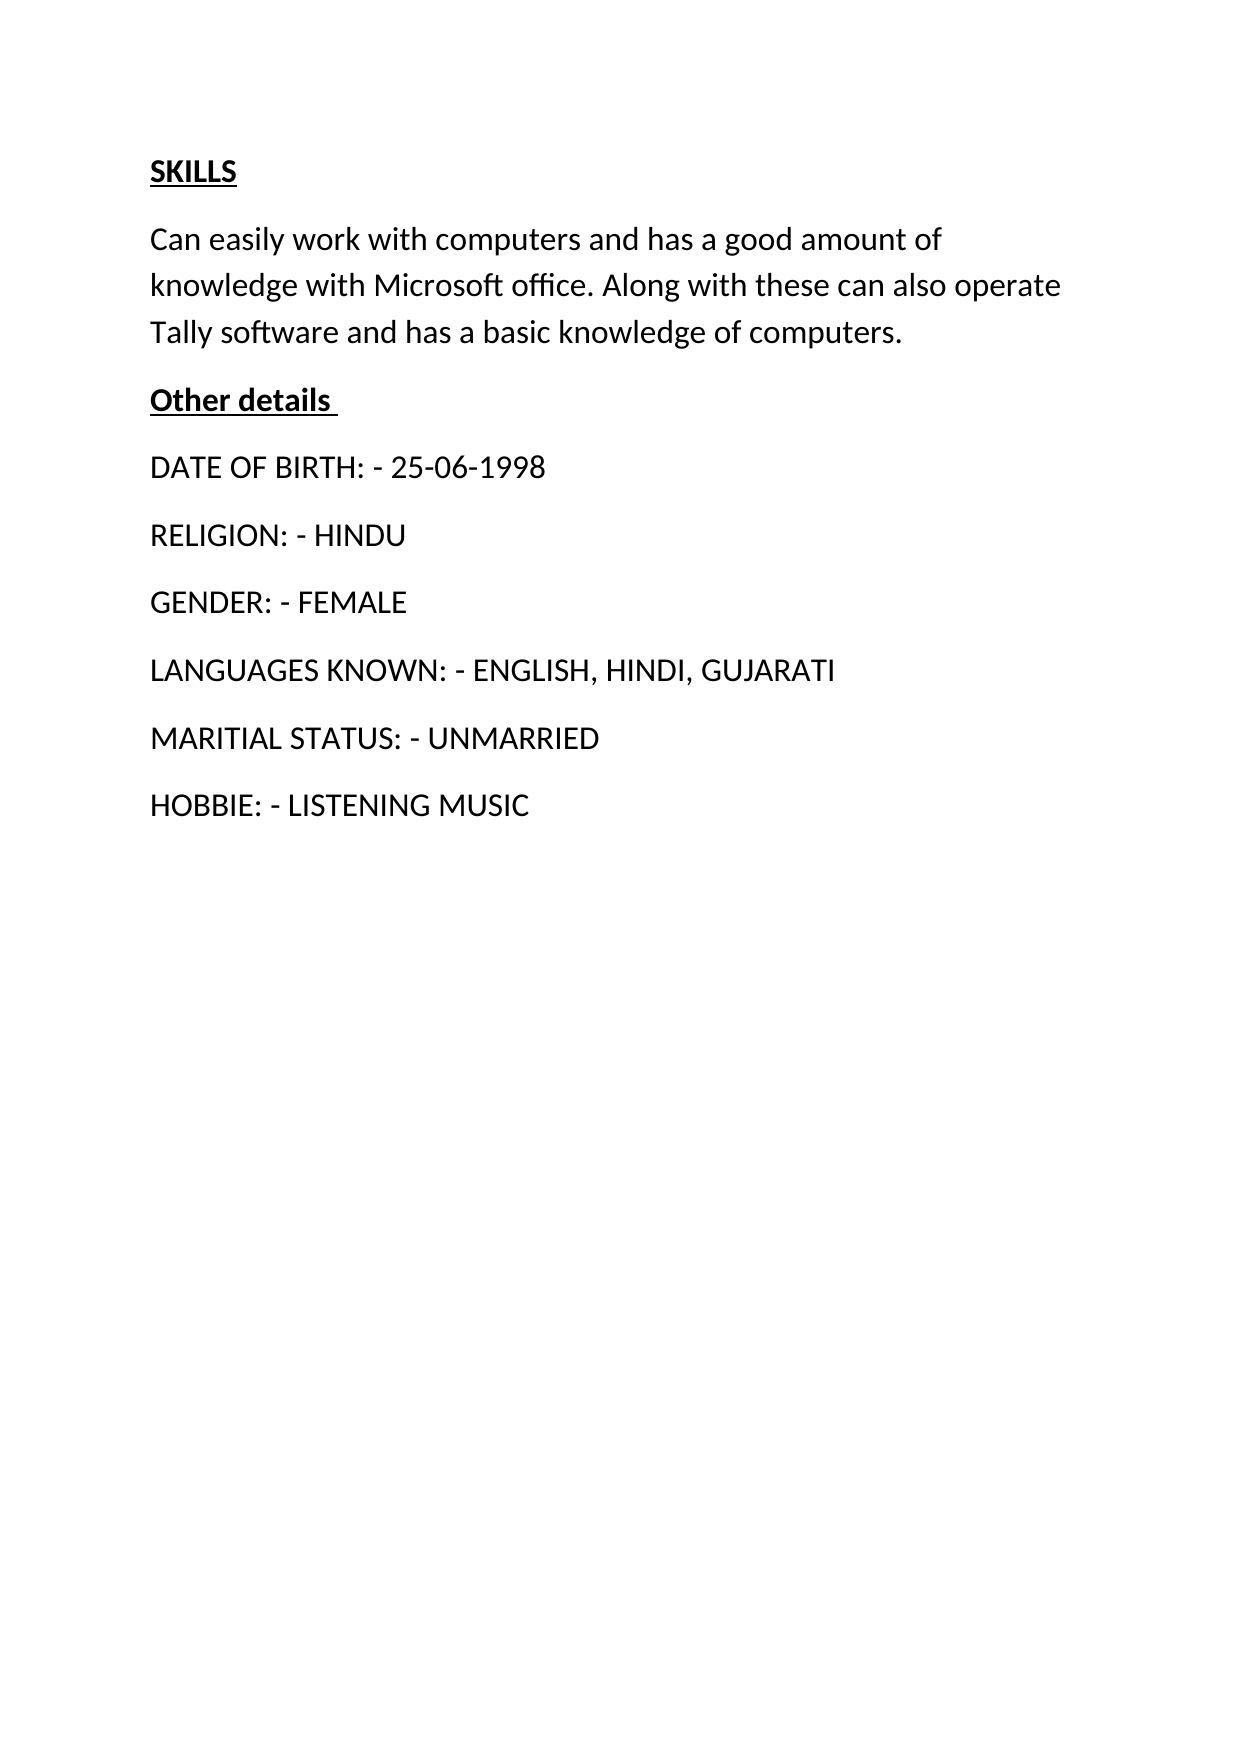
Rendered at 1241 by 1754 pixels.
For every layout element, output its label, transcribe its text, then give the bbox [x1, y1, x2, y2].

text RELIGION: - HINDU [150, 514, 1090, 555]
text HOBBIE: - LISTENING MUSIC [150, 784, 1090, 825]
text LANGUAGES KNOWN: - ENGLISH, HINDI, GUJARATI [150, 649, 1090, 690]
text Other details [150, 379, 1090, 419]
text Can easily work with computers and has a good amount of knowledge with Microsoft office. Along with these can also operate Tally software and has a basic knowledge of computers. [150, 218, 1090, 352]
text SKILLS [150, 150, 1090, 191]
text GENDER: - FEMALE [150, 582, 1090, 622]
text DATE OF BIRTH: - 25-06-1998 [150, 446, 1090, 487]
text MARITIAL STATUS: - UNMARRIED [150, 717, 1090, 757]
